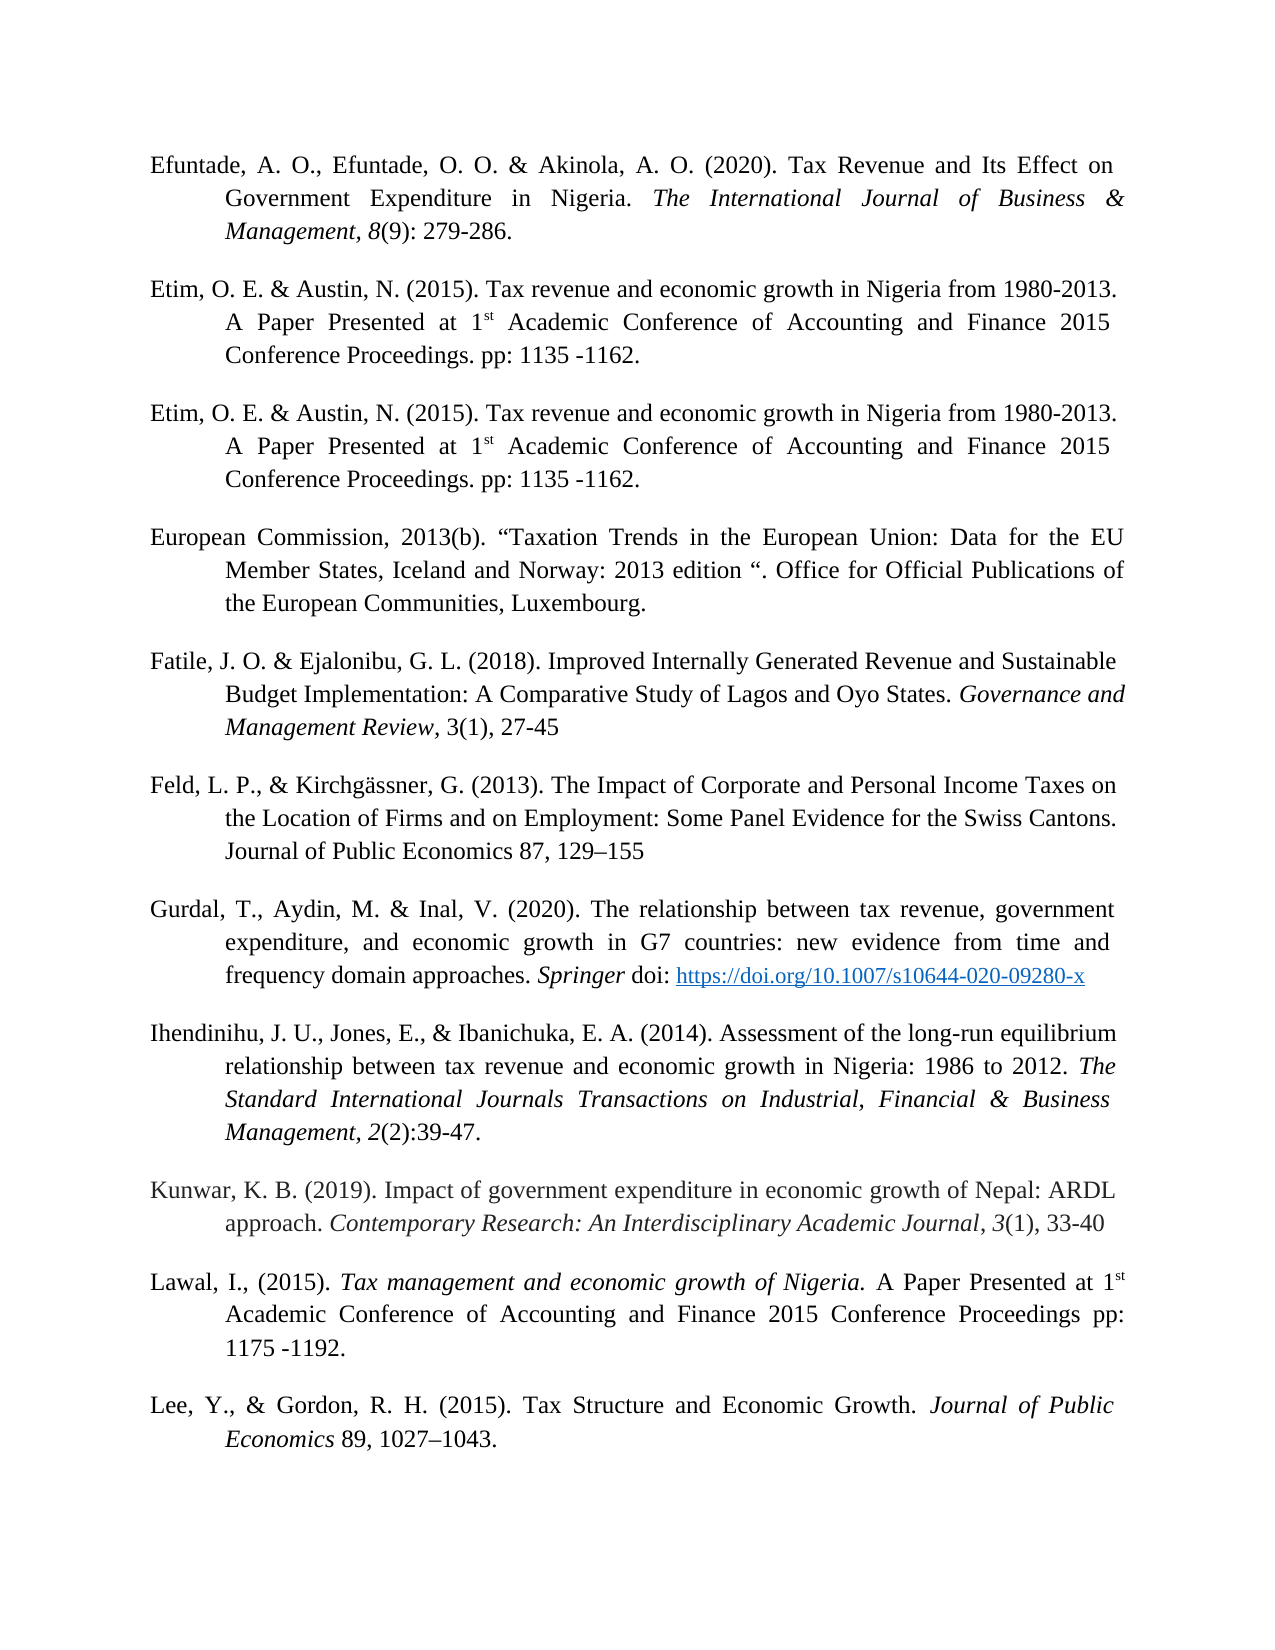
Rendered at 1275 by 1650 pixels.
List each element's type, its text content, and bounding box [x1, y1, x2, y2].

text Lawal, I., (2015). Tax management and economic growth of Nigeria. A Paper Presented at 1st Academic Conference of Accounting and Finance 2015 Conference Proceedings pp: 1175 -1192. [150, 1267, 1125, 1361]
text Kunwar, K. B. (2019). Impact of government expenditure in economic growth of Nepal: ARDL approach. Contemporary Research: An Interdisciplinary Academic Journal, 3(1), 33-40 [150, 1176, 1125, 1237]
text Lee, Y., & Gordon, R. H. (2015). Tax Structure and Economic Growth. Journal of Public Economics 89, 1027–1043. [150, 1391, 1125, 1452]
text Feld, L. P., & Kirchgässner, G. (2013). The Impact of Corporate and Personal Income Taxes on the Location of Firms and on Employment: Some Panel Evidence for the Swiss Cantons. Journal of Public Economics 87, 129–155 [150, 770, 1125, 865]
text European Commission, 2013(b). “Taxation Trends in the European Union: Data for the EU Member States, Iceland and Norway: 2013 edition “. Office for Official Publications of the European Communities, Luxembourg. [150, 522, 1125, 617]
text Gurdal, T., Aydin, M. & Inal, V. (2020). The relationship between tax revenue, government expenditure, and economic growth in G7 countries: new evidence from time and frequency domain approaches. Springer doi: https://doi.org/10.1007/s10644-020-09280-x [150, 894, 1125, 989]
text Etim, O. E. & Austin, N. (2015). Tax revenue and economic growth in Nigeria from 1980-2013. A Paper Presented at 1st Academic Conference of Accounting and Finance 2015 Conference Proceedings. pp: 1135 -1162. [150, 398, 1125, 493]
text Efuntade, A. O., Efuntade, O. O. & Akinola, A. O. (2020). Tax Revenue and Its Effect on Government Expenditure in Nigeria. The International Journal of Business & Management, 8(9): 279-286. [150, 150, 1125, 245]
text Etim, O. E. & Austin, N. (2015). Tax revenue and economic growth in Nigeria from 1980-2013. A Paper Presented at 1st Academic Conference of Accounting and Finance 2015 Conference Proceedings. pp: 1135 -1162. [150, 274, 1125, 369]
text Fatile, J. O. & Ejalonibu, G. L. (2018). Improved Internally Generated Revenue and Sustainable Budget Implementation: A Comparative Study of Lagos and Oyo States. Governance and Management Review, 3(1), 27-45 [150, 646, 1125, 741]
text Ihendinihu, J. U., Jones, E., & Ibanichuka, E. A. (2014). Assessment of the long-run equilibrium relationship between tax revenue and economic growth in Nigeria: 1986 to 2012. The Standard International Journals Transactions on Industrial, Financial & Business Management, 2(2):39-47. [150, 1018, 1125, 1146]
